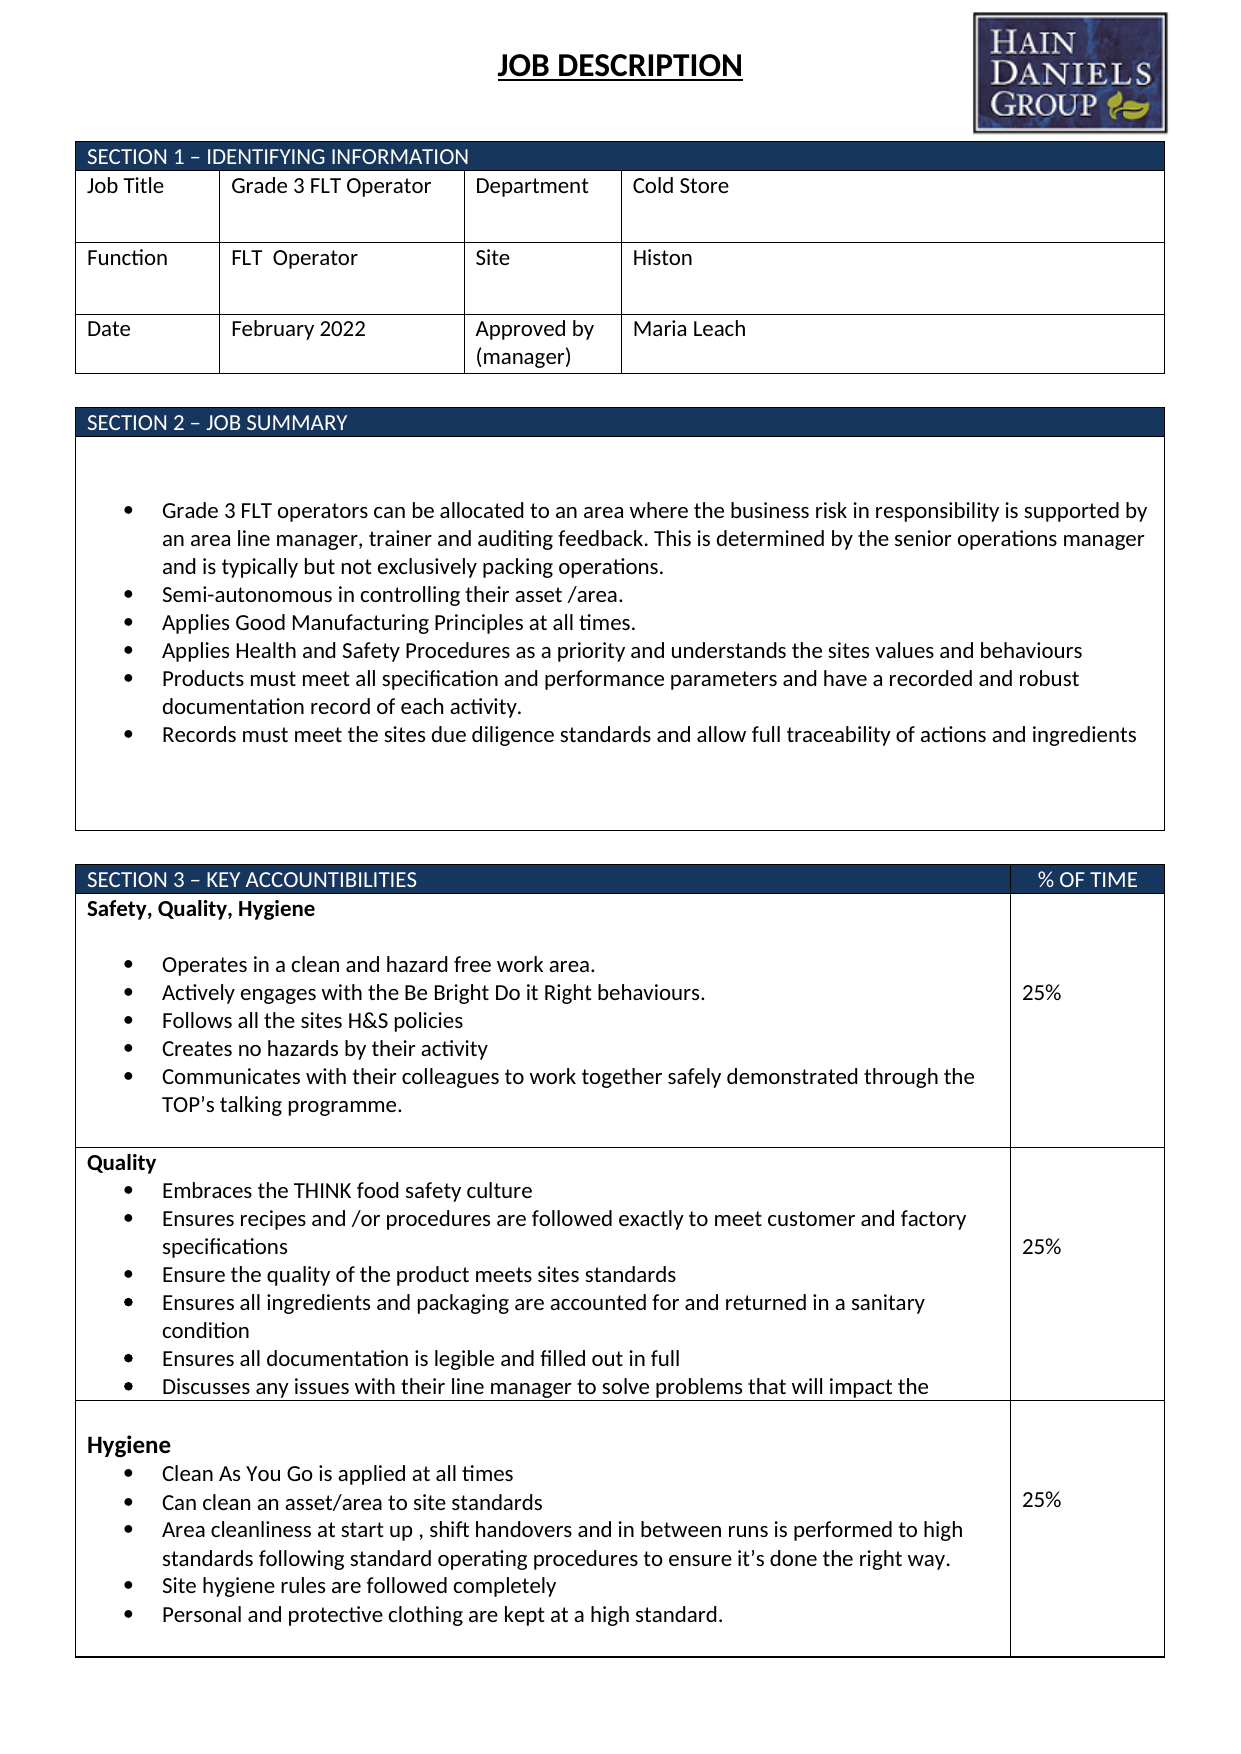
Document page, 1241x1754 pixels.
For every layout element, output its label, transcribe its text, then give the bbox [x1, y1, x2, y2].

table_cell Maria Leach [622, 315, 1164, 373]
table_cell 25% [1011, 1401, 1164, 1656]
table_cell Grade 3 FLT operators can be allocated to an area where the business risk in responsibility is supported by an area line manager, trainer and auditing feedback. This is determined by the senior operations manager and is typically but not exclusively packing operations. Semi-autonomous in controlling their asset /area. Applies Good Manufacturing Principles at all times. Applies Health and Safety Procedures as a priority and understands the sites values and behaviours Products must meet all specification and performance parameters and have a recorded and robust documentation record of each activity. Records must meet the sites due diligence standards and allow full traceability of actions and ingredients [76, 437, 1164, 830]
table_cell Grade 3 FLT Operator [220, 171, 464, 242]
table_cell Date [76, 315, 219, 373]
table_cell Histon [622, 243, 1164, 313]
table_cell February 2022 [220, 315, 464, 373]
table_cell Site [465, 243, 621, 313]
table_cell Approved by (manager) [465, 315, 621, 373]
table_cell Department [465, 171, 621, 242]
table_header % OF TIME [1011, 865, 1164, 893]
table_cell 25% [1011, 1148, 1164, 1400]
table_cell 25% [1011, 894, 1164, 1147]
table_cell Cold Store [622, 171, 1164, 242]
table_cell Function [76, 243, 219, 313]
picture [969, 8, 1170, 133]
table_cell Safety, Quality, Hygiene Operates in a clean and hazard free work area. Actively engages with the Be Bright Do it Right behaviours. Follows all the sites H&S policies Creates no hazards by their activity Communicates with their colleagues to work together safely demonstrated through the TOP’s talking programme. [76, 894, 1010, 1147]
table_cell Hygiene Clean As You Go is applied at all times Can clean an asset/area to site standards Area cleanliness at start up , shift handovers and in between runs is performed to high standards following standard operating procedures to ensure it’s done the right way. Site hygiene rules are followed completely Personal and protective clothing are kept at a high standard. [76, 1401, 1010, 1656]
table_header SECTION 1 – IDENTIFYING INFORMATION [76, 142, 1164, 170]
table_cell FLT Operator [220, 243, 464, 313]
table_cell Job Title [76, 171, 219, 242]
table_header SECTION 3 – KEY ACCOUNTIBILITIES [76, 865, 1010, 893]
table_cell Quality Embraces the THINK food safety culture Ensures recipes and /or procedures are followed exactly to meet customer and factory specifications Ensure the quality of the product meets sites standards Ensures all ingredients and packaging are accounted for and returned in a sanitary condition Ensures all documentation is legible and filled out in full Discusses any issues with their line manager to solve problems that will impact the [76, 1148, 1010, 1400]
table_header SECTION 2 – JOB SUMMARY [76, 408, 1164, 436]
